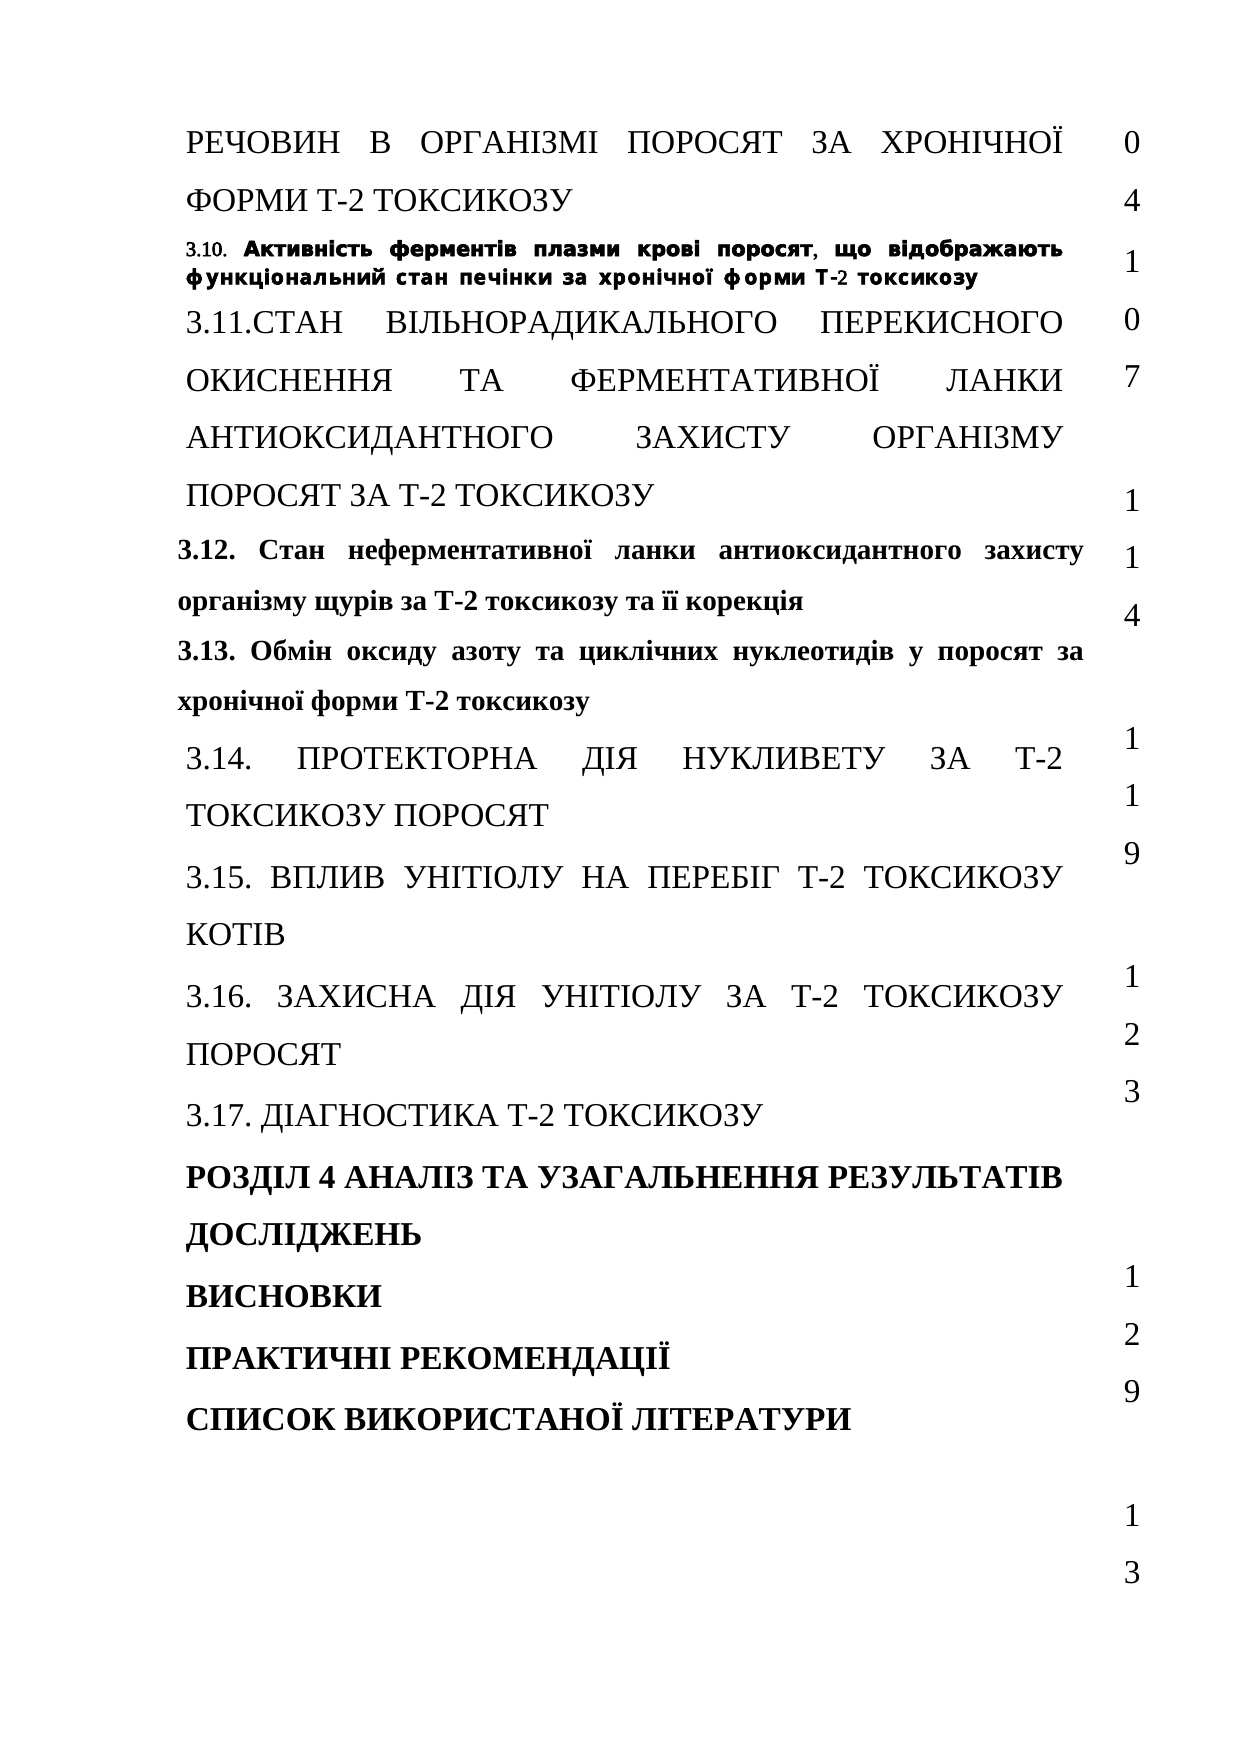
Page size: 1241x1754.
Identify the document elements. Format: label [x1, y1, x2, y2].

table_header [1096, 118, 1181, 1591]
table_header [166, 118, 1096, 1591]
